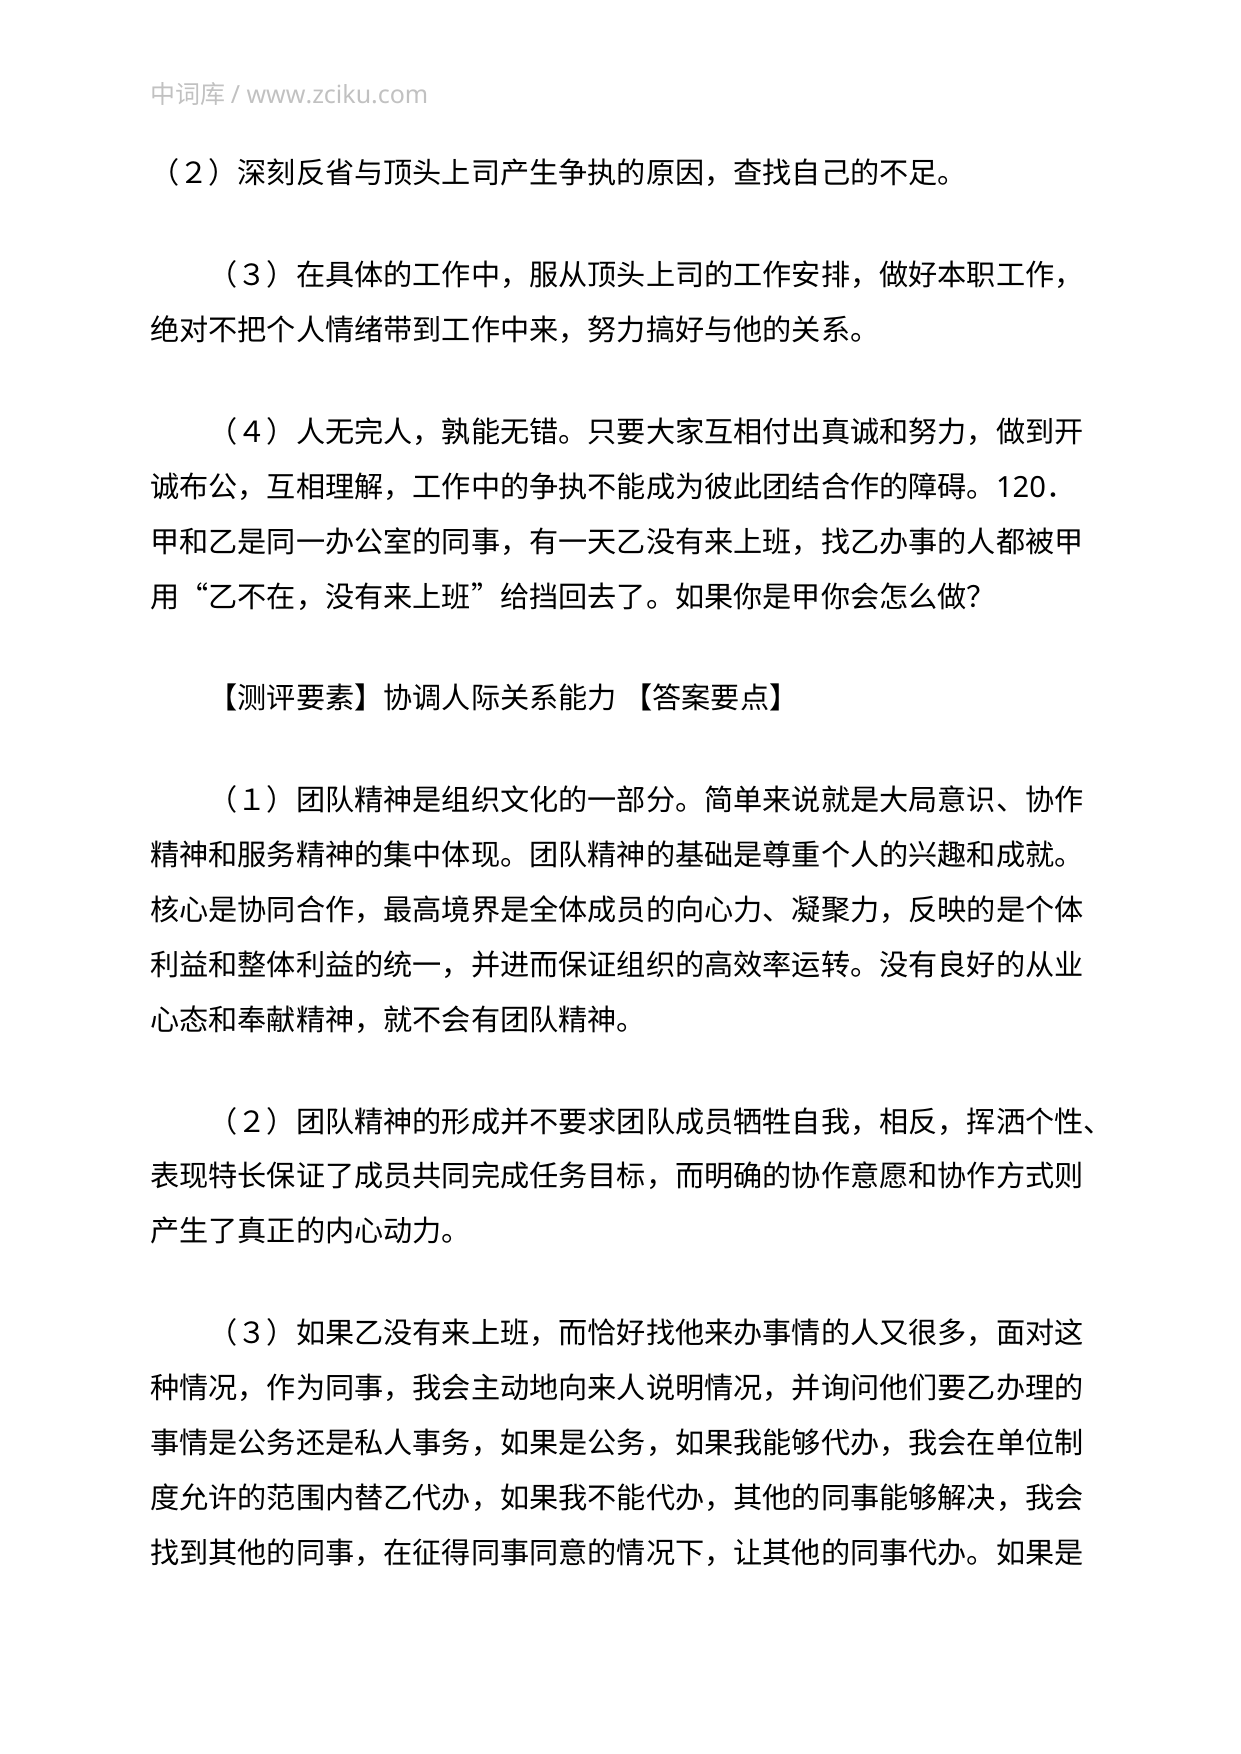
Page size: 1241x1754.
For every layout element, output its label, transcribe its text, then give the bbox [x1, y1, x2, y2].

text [150, 150, 1090, 192]
text （３）在具体的工作中，服从顶头上司的工作安排，做好本职工作，绝对不把个人情绪带到工作中来，努力搞好与他的关系。 [150, 252, 1090, 349]
text （２）团队精神的形成并不要求团队成员牺牲自我，相反，挥洒个性、表现特长保证了成员共同完成任务目标，而明确的协作意愿和协作方式则产生了真正的内心动力。 [150, 1098, 1090, 1250]
text 【测评要素】协调人际关系能力 【答案要点】 [150, 675, 1090, 717]
text （４）人无完人，孰能无错。只要大家互相付出真诚和努力，做到开诚布公，互相理解，工作中的争执不能成为彼此团结合作的障碍。120． 甲和乙是同一办公室的同事，有一天乙没有来上班，找乙办事的人都被甲用“乙不在，没有来上班”给挡回去了。如果你是甲你会怎么做？ [150, 408, 1090, 616]
text （１）团队精神是组织文化的一部分。简单来说就是大局意识、协作精神和服务精神的集中体现。团队精神的基础是尊重个人的兴趣和成就。核心是协同合作，最高境界是全体成员的向心力、凝聚力，反映的是个体利益和整体利益的统一，并进而保证组织的高效率运转。没有良好的从业心态和奉献精神，就不会有团队精神。 [150, 777, 1090, 1039]
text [150, 1310, 1090, 1572]
